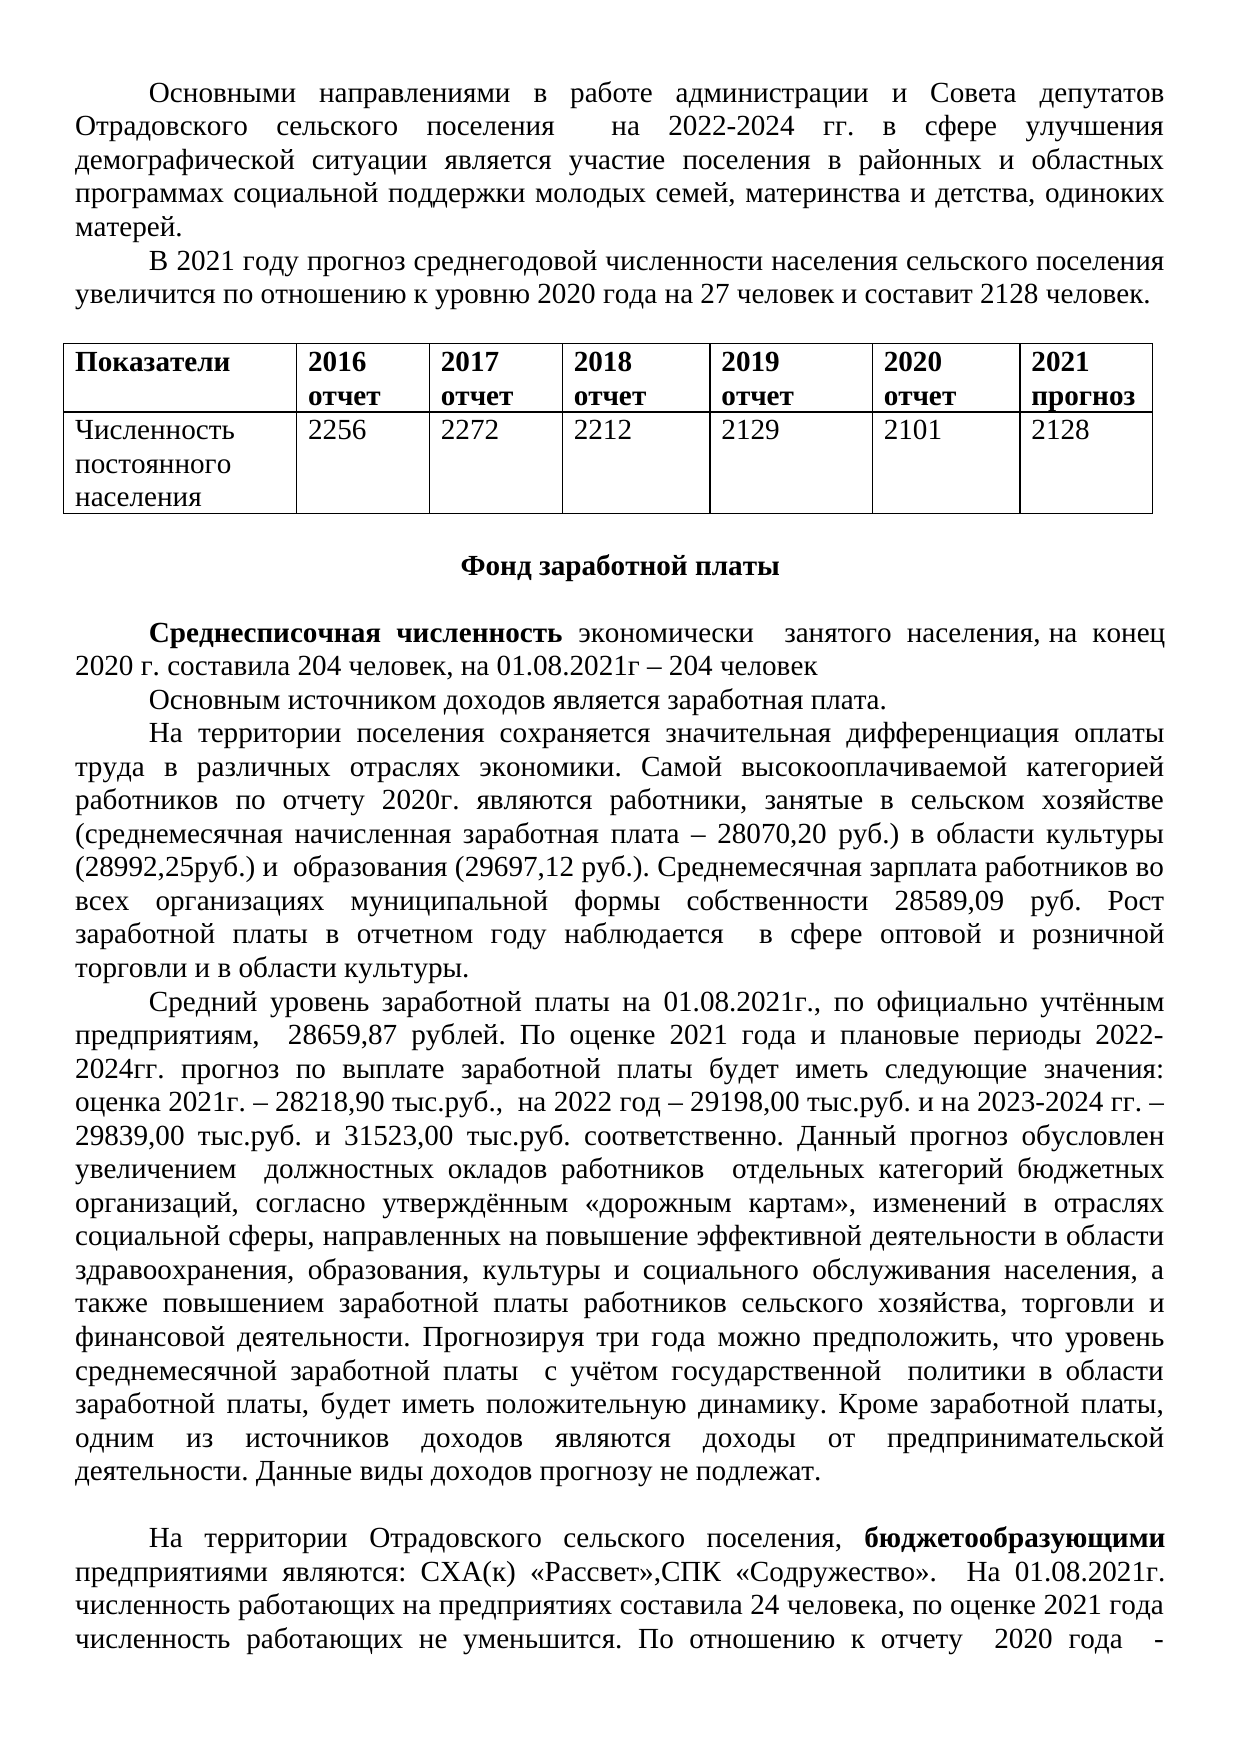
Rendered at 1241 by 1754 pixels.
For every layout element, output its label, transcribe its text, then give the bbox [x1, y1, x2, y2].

table_cell 2256 [297, 413, 429, 513]
table_header Показатели [64, 344, 296, 411]
text Фонд заработной платы [75, 548, 1165, 581]
text В 2021 году прогноз среднегодовой численности населения сельского поселения увеличится по отношению к уровню 2020 года на 27 человек и составит 2128 человек. [75, 243, 1165, 310]
text Среднесписочная численность экономически занятого населения, на конец 2020 г. составила 204 человек, на 01.08.2021г – 204 человек [75, 615, 1165, 682]
table_cell 2128 [1021, 413, 1152, 513]
text Основными направлениями в работе администрации и Совета депутатов Отрадовского сельского поселения на 2022-2024 гг. в сфере улучшения демографической ситуации является участие поселения в районных и областных программах социальной поддержки молодых семей, материнства и детства, одиноких матерей. [75, 75, 1165, 243]
text Средний уровень заработной платы на 01.08.2021г., по официально учтённым предприятиям, 28659,87 рублей. По оценке 2021 года и плановые периоды 2022-2024гг. прогноз по выплате заработной платы будет иметь следующие значения: оценка 2021г. – 28218,90 тыс.руб., на 2022 год – 29198,00 тыс.руб. и на 2023-2024 гг. – 29839,00 тыс.руб. и 31523,00 тыс.руб. соответственно. Данный прогноз обусловлен увеличением должностных окладов работников отдельных категорий бюджетных организаций, согласно утверждённым «дорожным картам», изменений в отраслях социальной сферы, направленных на повышение эффективной деятельности в области здравоохранения, образования, культуры и социального обслуживания населения, а также повышением заработной платы работников сельского хозяйства, торговли и финансовой деятельности. Прогнозируя три года можно предположить, что уровень среднемесячной заработной платы с учётом государственной политики в области заработной платы, будет иметь положительную динамику. Кроме заработной платы, одним из источников доходов являются доходы от предпринимательской деятельности. Данные виды доходов прогнозу не подлежат. [75, 984, 1165, 1487]
table_cell 2212 [563, 413, 709, 513]
text На территории поселения сохраняется значительная дифференциация оплаты труда в различных отраслях экономики. Самой высокооплачиваемой категорией работников по отчету 2020г. являются работники, занятые в сельском хозяйстве (среднемесячная начисленная заработная плата – 28070,20 руб.) в области культуры (28992,25руб.) и образования (29697,12 руб.). Среднемесячная зарплата работников во всех организациях муниципальной формы собственности 28589,09 руб. Рост заработной платы в отчетном году наблюдается в сфере оптовой и розничной торговли и в области культуры. [75, 715, 1165, 984]
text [75, 1520, 1165, 1654]
text Основным источником доходов является заработная плата. [75, 682, 1165, 715]
table_cell 2101 [873, 413, 1019, 513]
table_cell 2272 [430, 413, 562, 513]
table_cell 2129 [711, 413, 872, 513]
